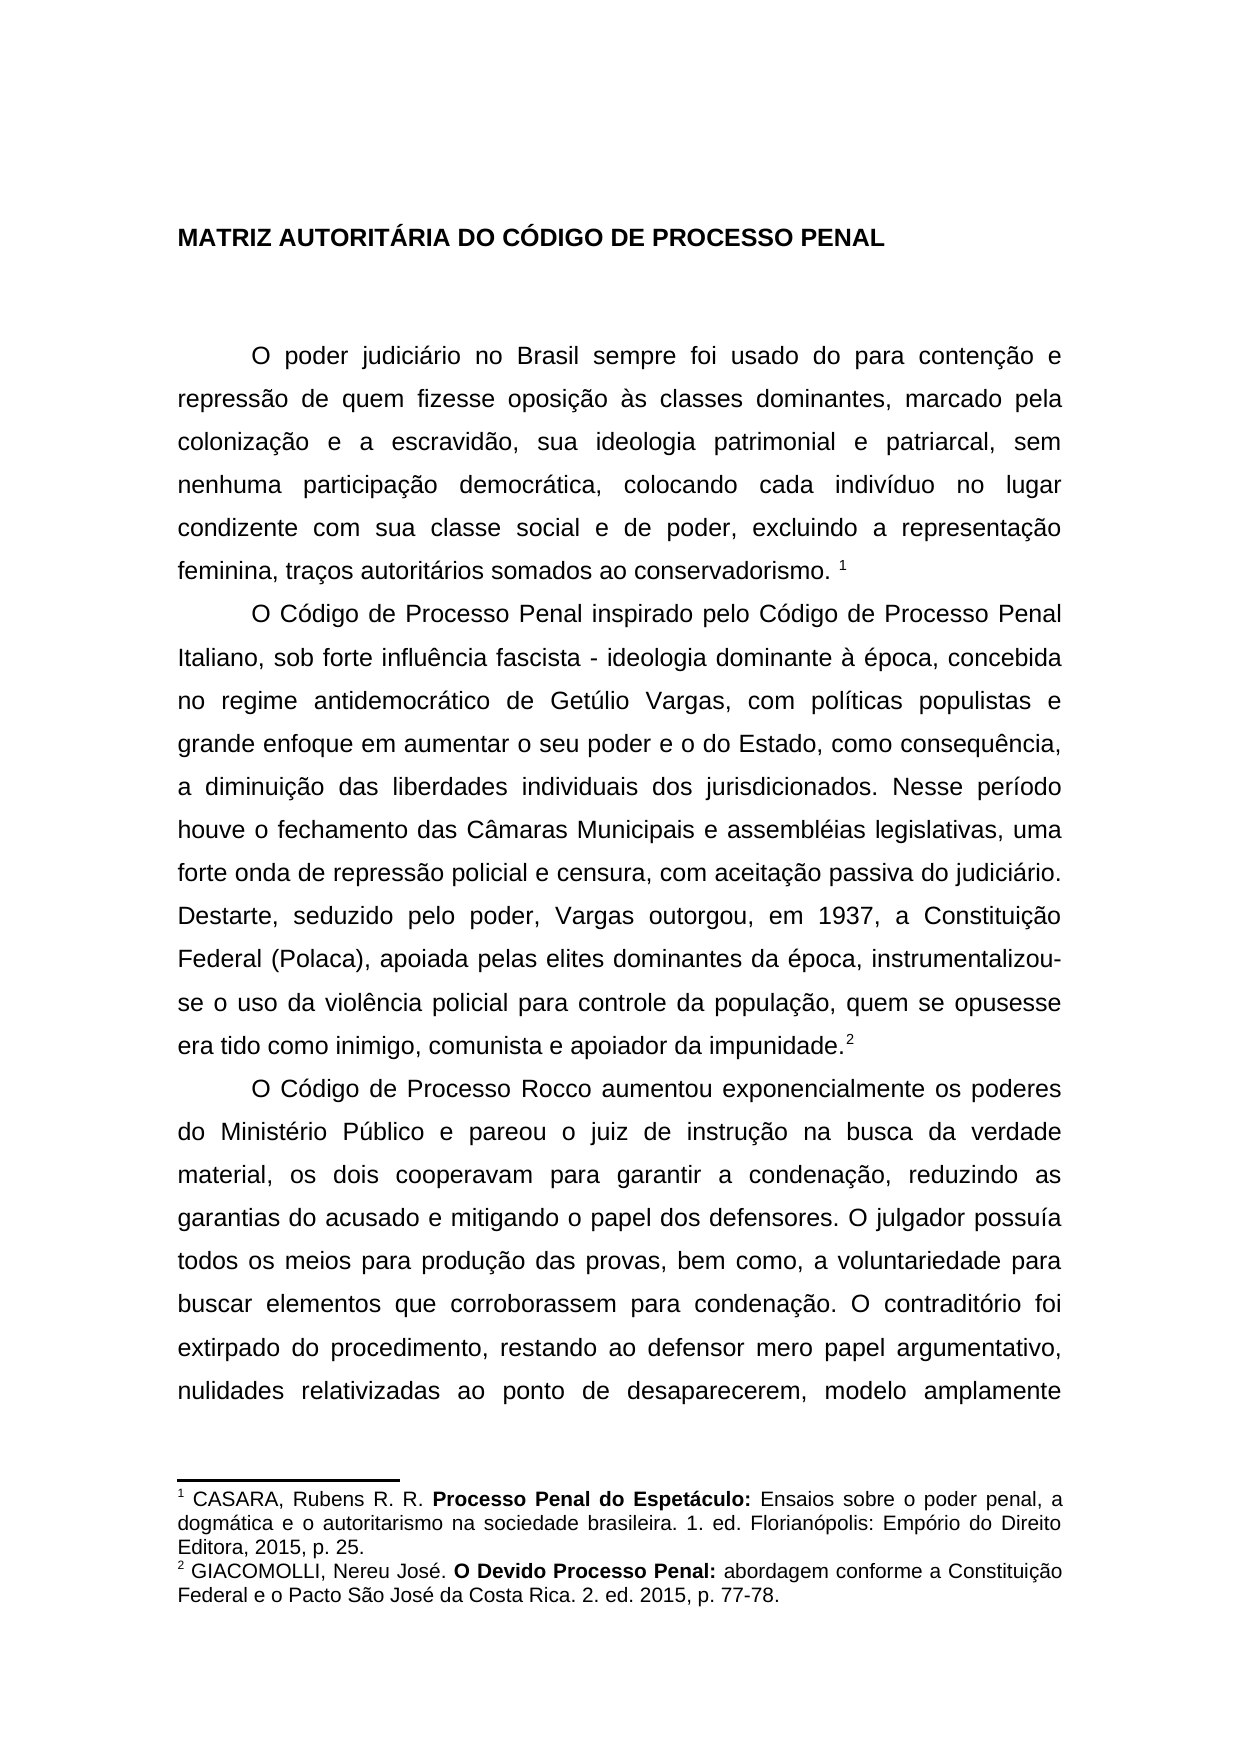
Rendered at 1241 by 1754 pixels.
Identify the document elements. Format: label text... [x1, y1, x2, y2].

text MATRIZ AUTORITÁRIA DO CÓDIGO DE PROCESSO PENAL [177, 223, 1063, 251]
text O Código de Processo Penal inspirado pelo Código de Processo Penal Italiano, sob forte influência fascista - ideologia dominante à época, concebida no regime antidemocrático de Getúlio Vargas, com políticas populistas e grande enfoque em aumentar o seu poder e o do Estado, como consequência, a diminuição das liberdades individuais dos jurisdicionados. Nesse período houve o fechamento das Câmaras Municipais e assembléias legislativas, uma forte onda de repressão policial e censura, com aceitação passiva do judiciário. Destarte, seduzido pelo poder, Vargas outorgou, em 1937, a Constituição Federal (Polaca), apoiada pelas elites dominantes da época, instrumentalizou-se o uso da violência policial para controle da população, quem se opusesse era tido como inimigo, comunista e apoiador da impunidade. [177, 599, 1063, 1059]
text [177, 1074, 1063, 1404]
text O poder judiciário no Brasil sempre foi usado do para contenção e repressão de quem fizesse oposição às classes dominantes, marcado pela colonização e a escravidão, sua ideologia patrimonial e patriarcal, sem nenhuma participação democrática, colocando cada indivíduo no lugar condizente com sua classe social e de poder, excluindo a representação feminina, traços autoritários somados ao conservadorismo. [177, 341, 1063, 585]
